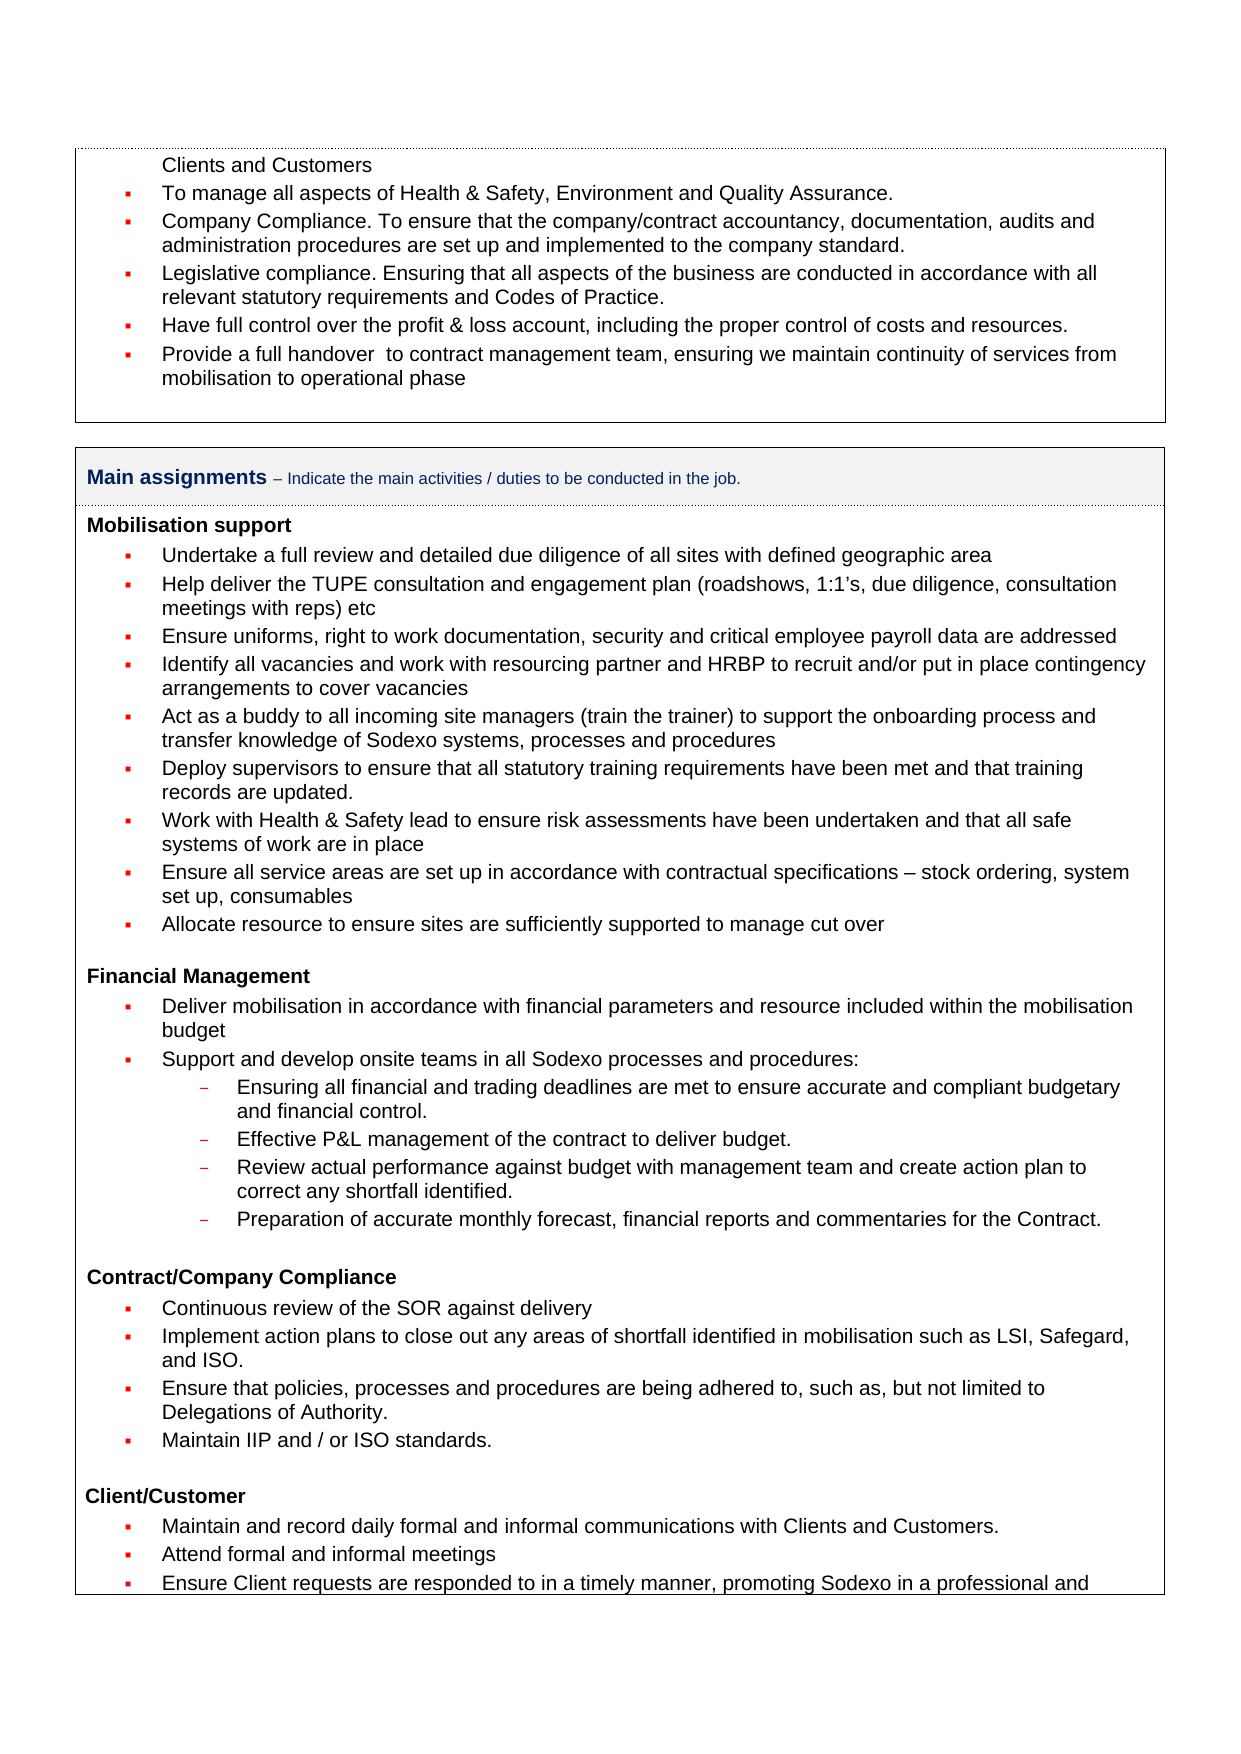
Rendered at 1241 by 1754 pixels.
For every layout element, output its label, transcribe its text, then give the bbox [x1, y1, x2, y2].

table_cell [76, 148, 1165, 422]
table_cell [76, 505, 1164, 1594]
table_header Main assignments – Indicate the main activities / duties to be conducted in the job. [76, 448, 1164, 505]
